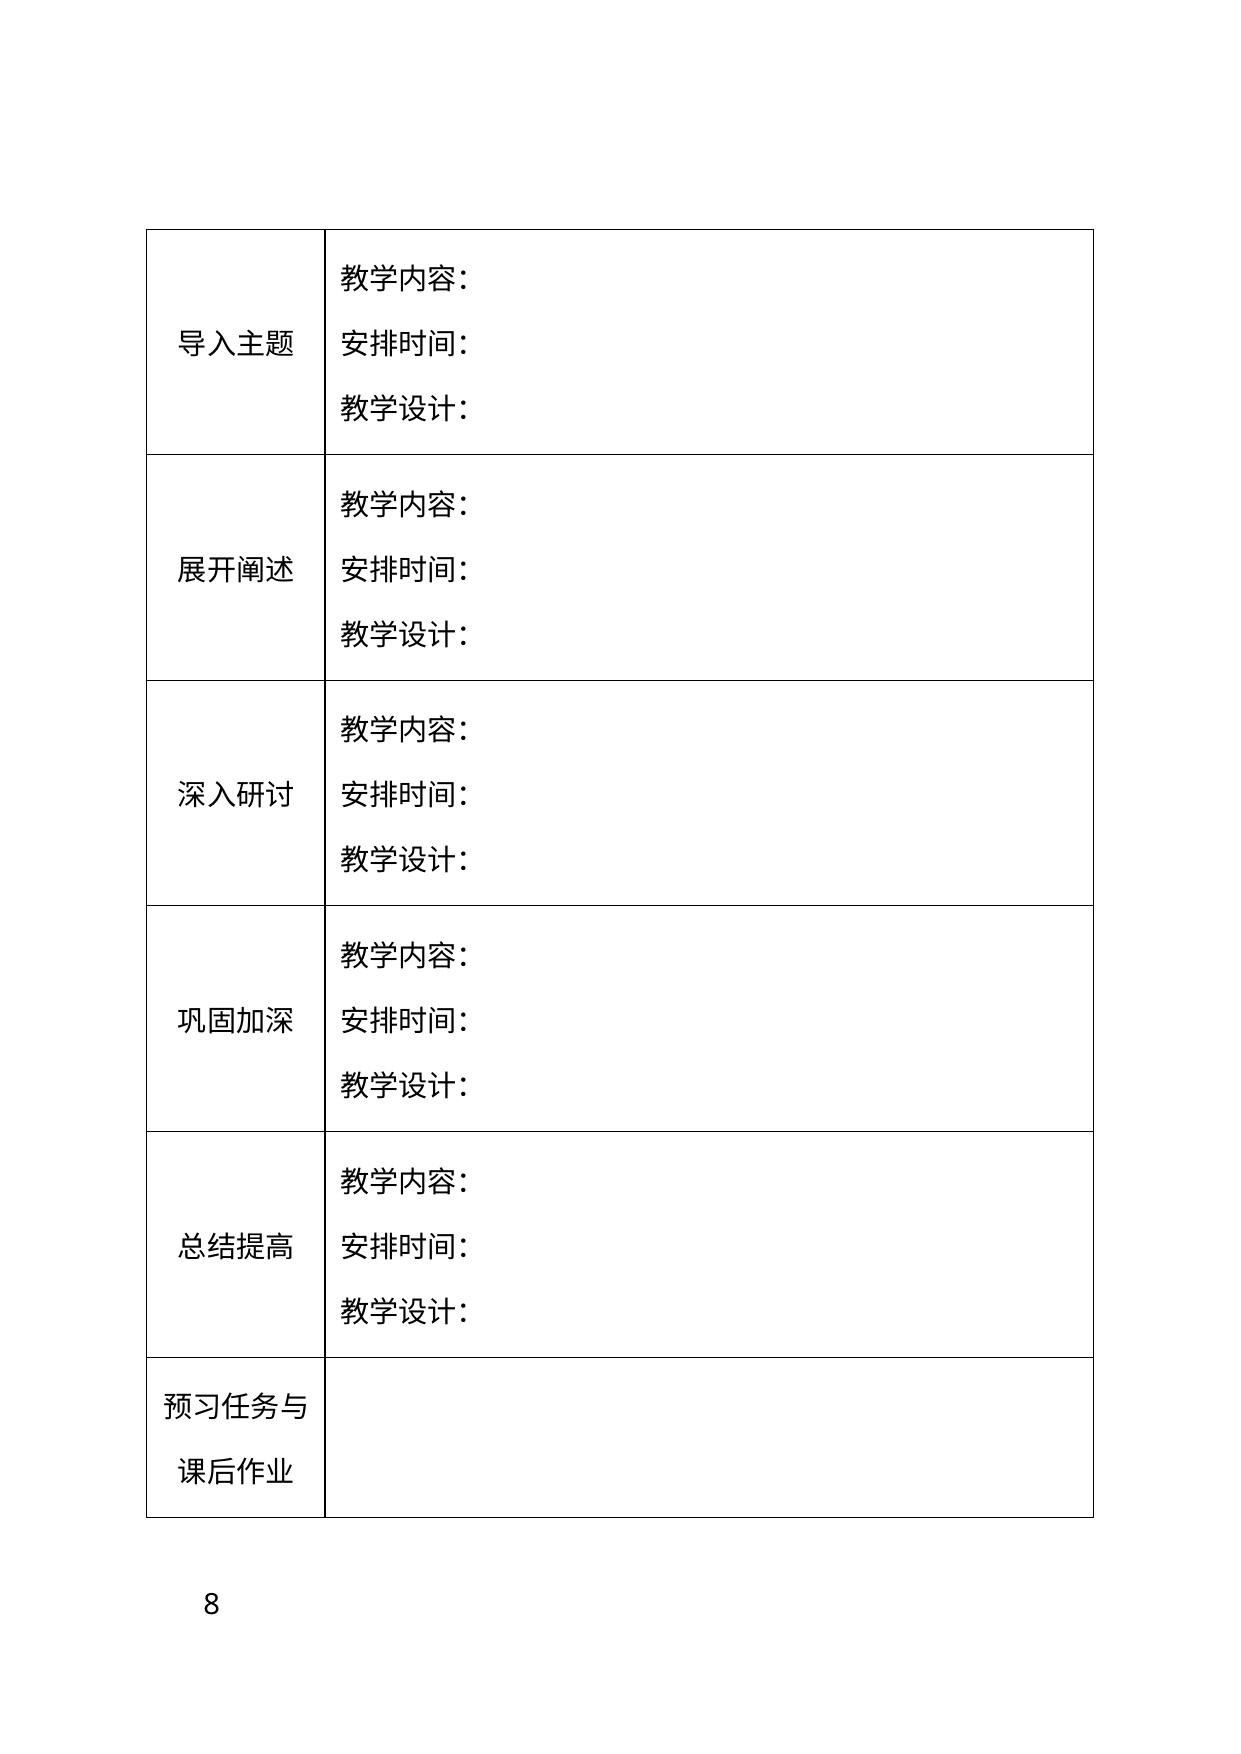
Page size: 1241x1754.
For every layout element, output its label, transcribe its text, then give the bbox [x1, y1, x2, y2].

table_cell 总结提高 [147, 1132, 324, 1357]
table_cell 导入主题 [147, 230, 324, 454]
table_cell 教学内容： 安排时间： 教学设计： [326, 681, 1093, 905]
table_cell 展开阐述 [147, 455, 324, 680]
table_cell 深入研讨 [147, 681, 324, 905]
table_cell 教学内容： 安排时间： 教学设计： [326, 906, 1093, 1131]
table_cell 巩固加深 [147, 906, 324, 1131]
table_cell 教学内容： 安排时间： 教学设计： [326, 1132, 1093, 1357]
table_cell 教学内容： 安排时间： 教学设计： [326, 455, 1093, 680]
table_cell 教学内容： 安排时间： 教学设计： [326, 230, 1093, 454]
table_cell [326, 1358, 1093, 1517]
table_cell 预习任务与课后作业 [147, 1358, 324, 1517]
